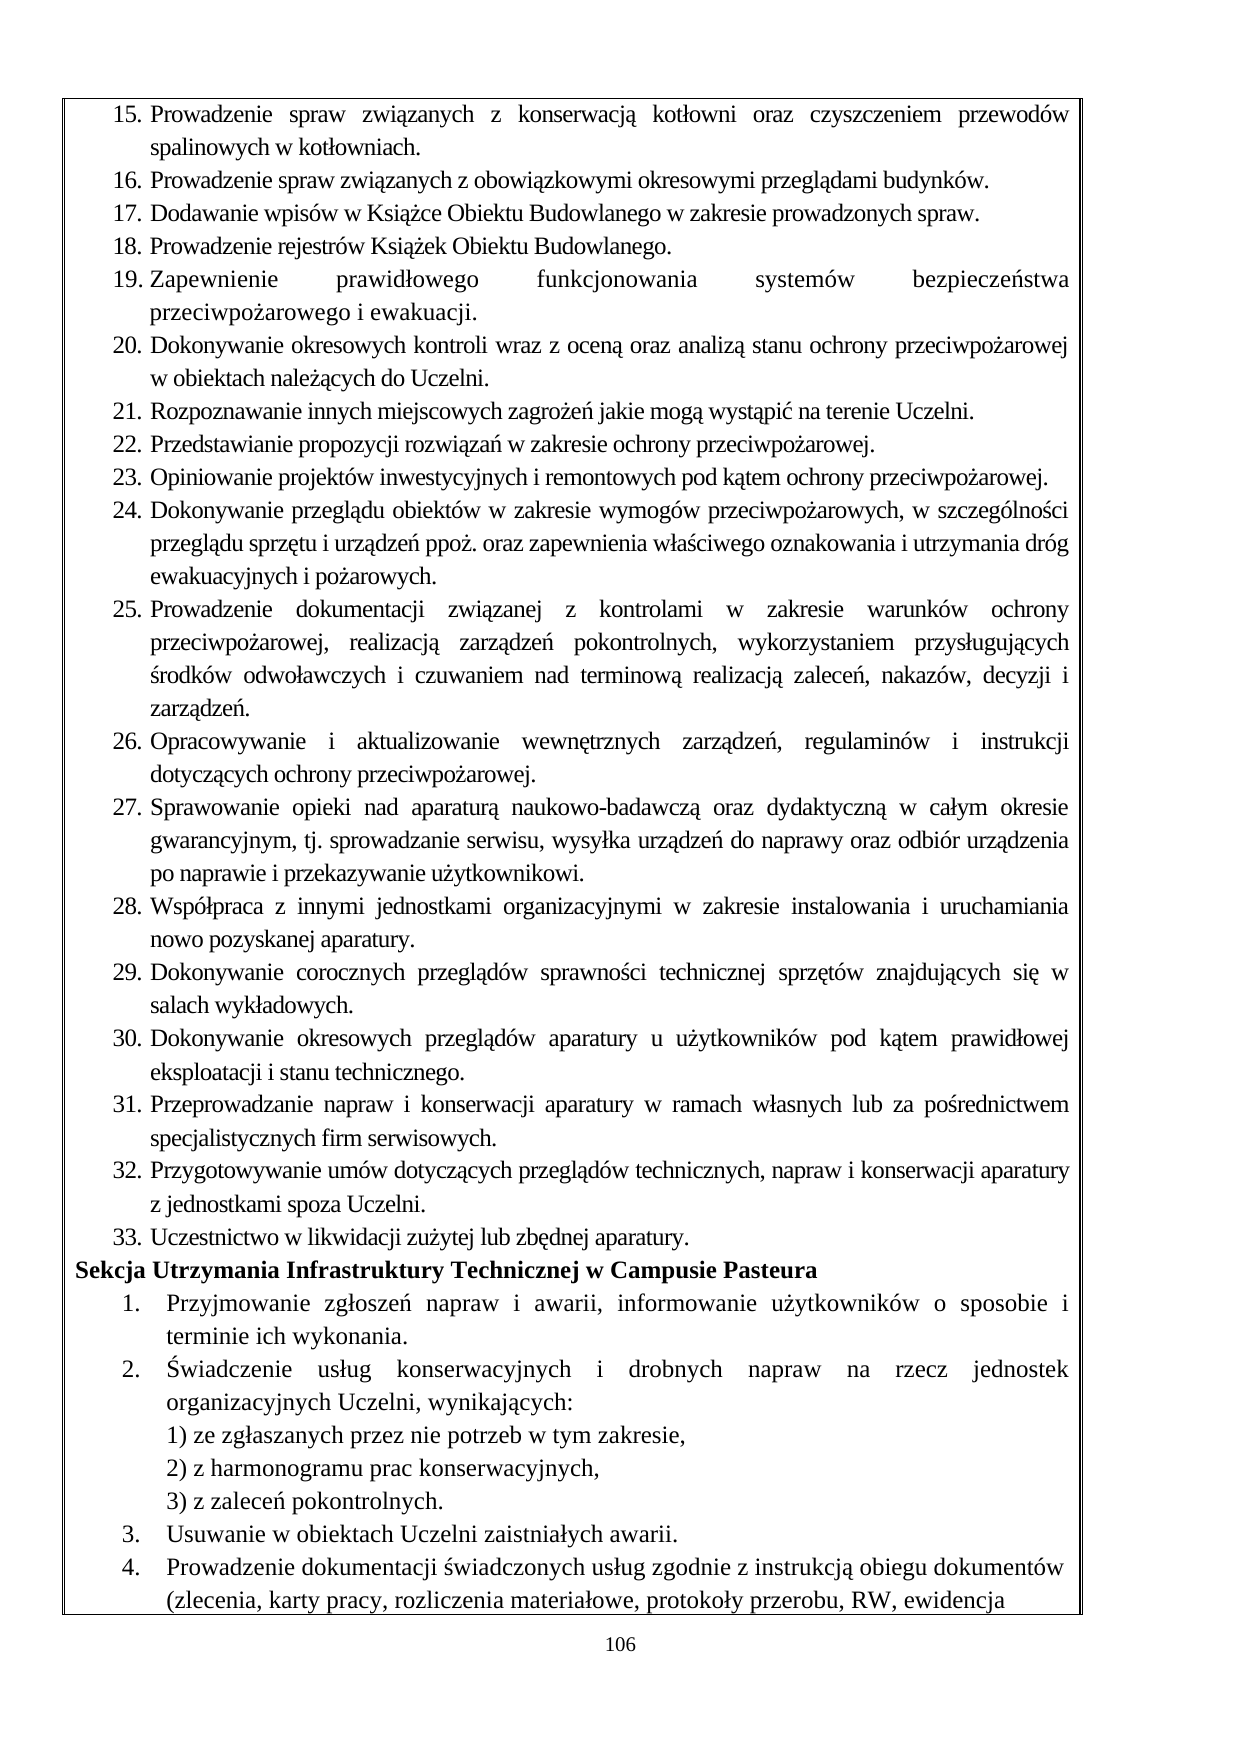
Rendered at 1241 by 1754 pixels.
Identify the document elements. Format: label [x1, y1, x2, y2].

table_cell [65, 99, 1079, 1614]
